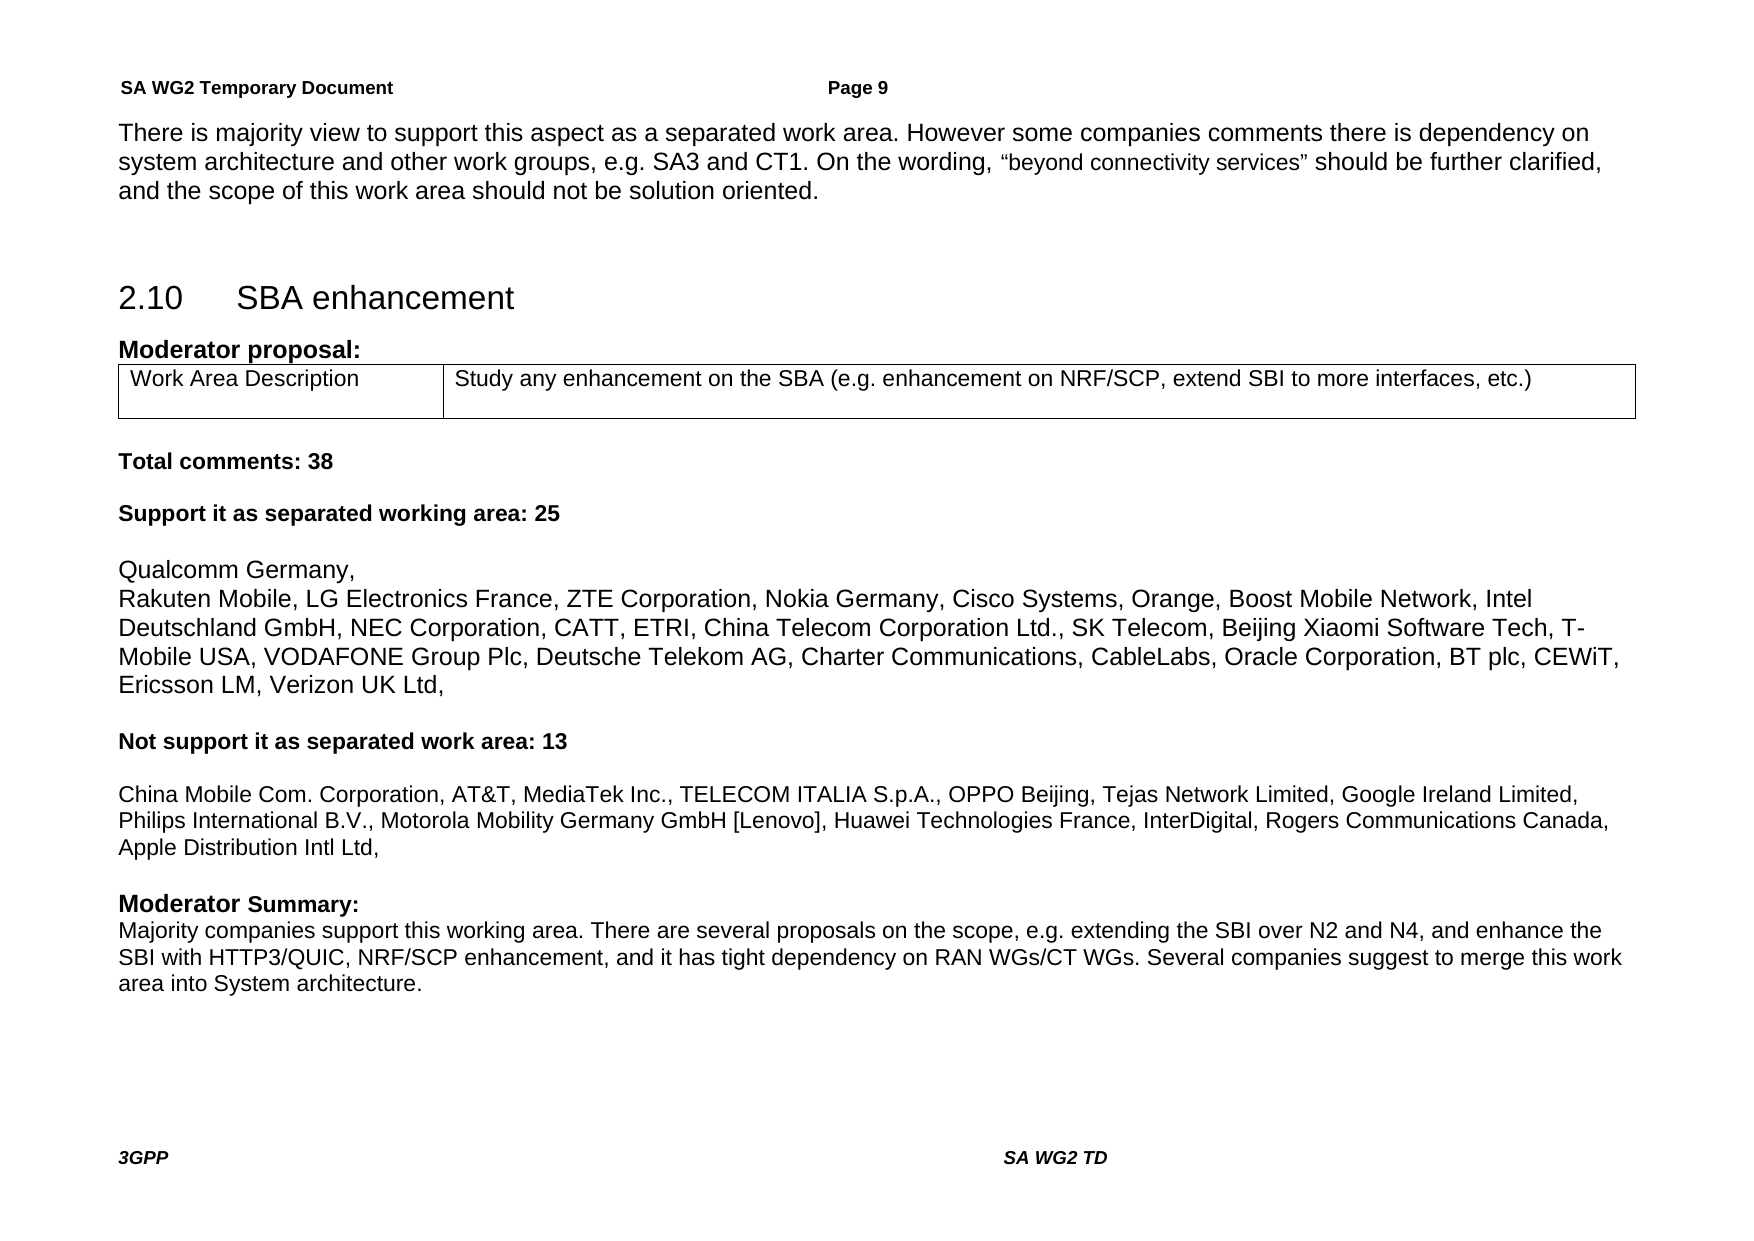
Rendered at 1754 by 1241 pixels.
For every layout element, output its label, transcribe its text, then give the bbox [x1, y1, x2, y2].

text There is majority view to support this aspect as a separated work area. However some companies comments there is dependency on system architecture and other work groups, e.g. SA3 and CT1. On the wording, “beyond connectivity services” should be further clarified, and the scope of this work area should not be solution oriented. [118, 118, 1636, 204]
text Rakuten Mobile, LG Electronics France, ZTE Corporation, Nokia Germany, Cisco Systems, Orange, Boost Mobile Network, Intel Deutschland GmbH, NEC Corporation, CATT, ETRI, China Telecom Corporation Ltd., SK Telecom, Beijing Xiaomi Software Tech, T-Mobile USA, VODAFONE Group Plc, Deutsche Telekom AG, Charter Communications, CableLabs, Oracle Corporation, BT plc, CEWiT, Ericsson LM, Verizon UK Ltd, [118, 584, 1636, 699]
table_header Work Area Description [119, 365, 443, 418]
text Moderator Summary: [118, 888, 1636, 917]
text Total comments: 38 [118, 448, 1636, 474]
subtitle 2.10 SBA enhancement [118, 278, 1636, 317]
text Support it as separated working area: 25 [118, 500, 1636, 527]
table_header Study any enhancement on the SBA (e.g. enhancement on NRF/SCP, extend SBI to more interfaces, etc.) [444, 365, 1635, 418]
text Moderator proposal: [118, 335, 1636, 364]
text Qualcomm Germany, [118, 556, 1636, 584]
text Not support it as separated work area: 13 [118, 728, 1636, 754]
text Majority companies support this working area. There are several proposals on the scope, e.g. extending the SBI over N2 and N4, and enhance the SBI with HTTP3/QUIC, NRF/SCP enhancement, and it has tight dependency on RAN WGs/CT WGs. Several companies suggest to merge this work area into System architecture. [118, 917, 1636, 996]
text China Mobile Com. Corporation, AT&T, MediaTek Inc., TELECOM ITALIA S.p.A., OPPO Beijing, Tejas Network Limited, Google Ireland Limited, Philips International B.V., Motorola Mobility Germany GmbH [Lenovo], Huawei Technologies France, InterDigital, Rogers Communications Canada, Apple Distribution Intl Ltd, [118, 781, 1636, 860]
